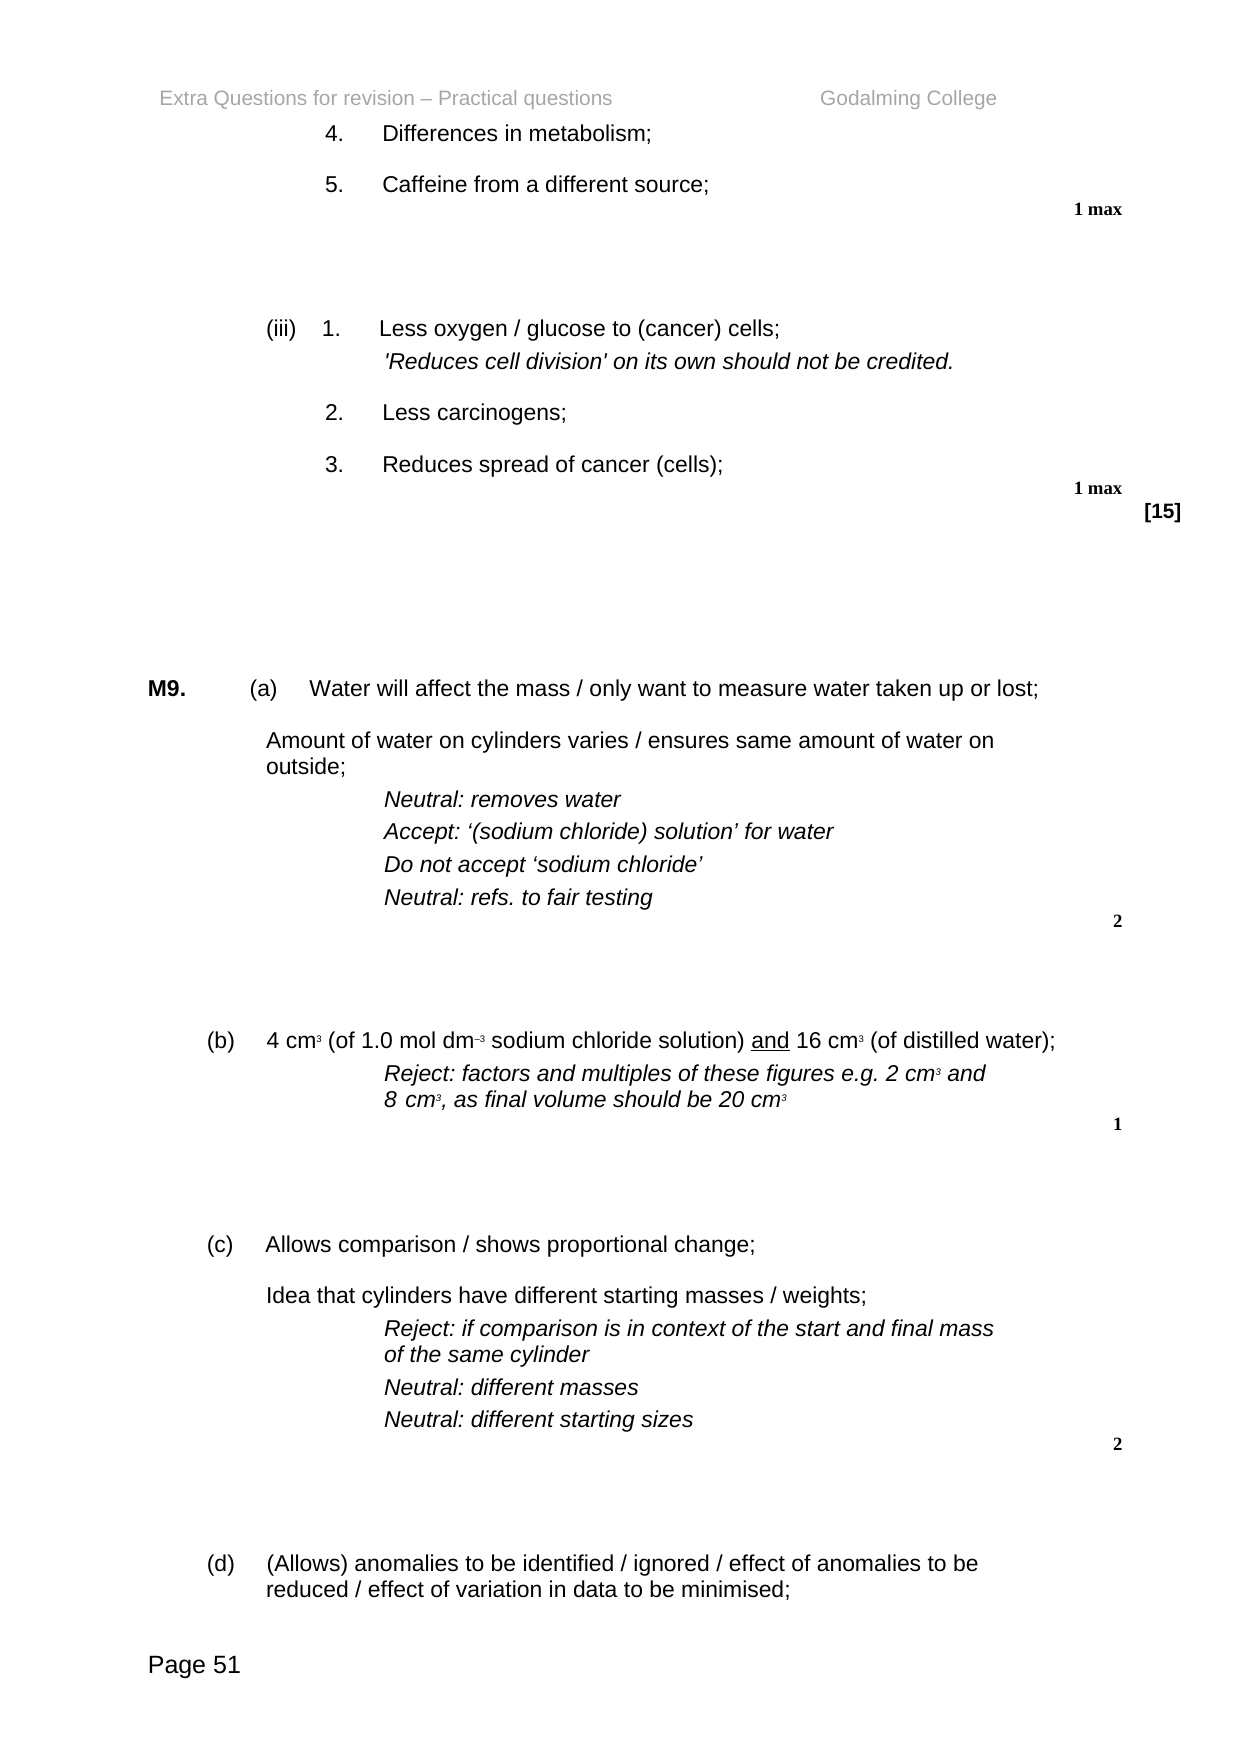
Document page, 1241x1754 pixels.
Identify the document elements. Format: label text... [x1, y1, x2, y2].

text (c) Allows comparison / shows proportional change; [207, 1231, 1063, 1257]
text 2 [148, 1432, 1122, 1454]
text Neutral: refs. to fair testing [384, 883, 1004, 910]
text 1 [148, 1113, 1122, 1134]
text Do not accept ‘sodium chloride’ [384, 851, 1004, 877]
text M9. (a) Water will affect the mass / only want to measure water taken up or lost; [148, 675, 1122, 702]
text Accept: ‘(sodium chloride) solution’ for water [384, 818, 1004, 844]
text Reject: factors and multiples of these figures e.g. 2 cm3 and 8 cm3, as final volume should be 20 cm3 [384, 1060, 1004, 1113]
text Neutral: different starting sizes [384, 1406, 1004, 1432]
text (d) (Allows) anomalies to be identified / ignored / effect of anomalies to be reduced / effect of variation in data to be minimised; [207, 1550, 1063, 1603]
text 'Reduces cell division' on its own should not be credited. [384, 348, 1004, 374]
text [15] [148, 498, 1181, 522]
text 1 max [148, 477, 1122, 498]
text 2 [148, 910, 1122, 931]
text (iii) 1. Less oxygen / glucose to (cancer) cells; [266, 315, 1063, 342]
text Amount of water on cylinders varies / ensures same amount of water on outside; [266, 727, 1063, 779]
text Neutral: removes water [384, 786, 1004, 812]
text 4. Differences in metabolism; [325, 120, 1063, 146]
text 1 max [148, 197, 1122, 219]
text Idea that cylinders have different starting masses / weights; [266, 1282, 1063, 1308]
text 3. Reduces spread of cancer (cells); [325, 451, 1063, 477]
text (b) 4 cm3 (of 1.0 mol dm–3 sodium chloride solution) and 16 cm3 (of distilled water); [207, 1027, 1063, 1054]
text Reject: if comparison is in context of the start and final mass of the same cylinder [384, 1314, 1004, 1367]
text Neutral: different masses [384, 1373, 1004, 1400]
text 2. Less carcinogens; [325, 399, 1063, 426]
text 5. Caffeine from a different source; [325, 171, 1063, 197]
